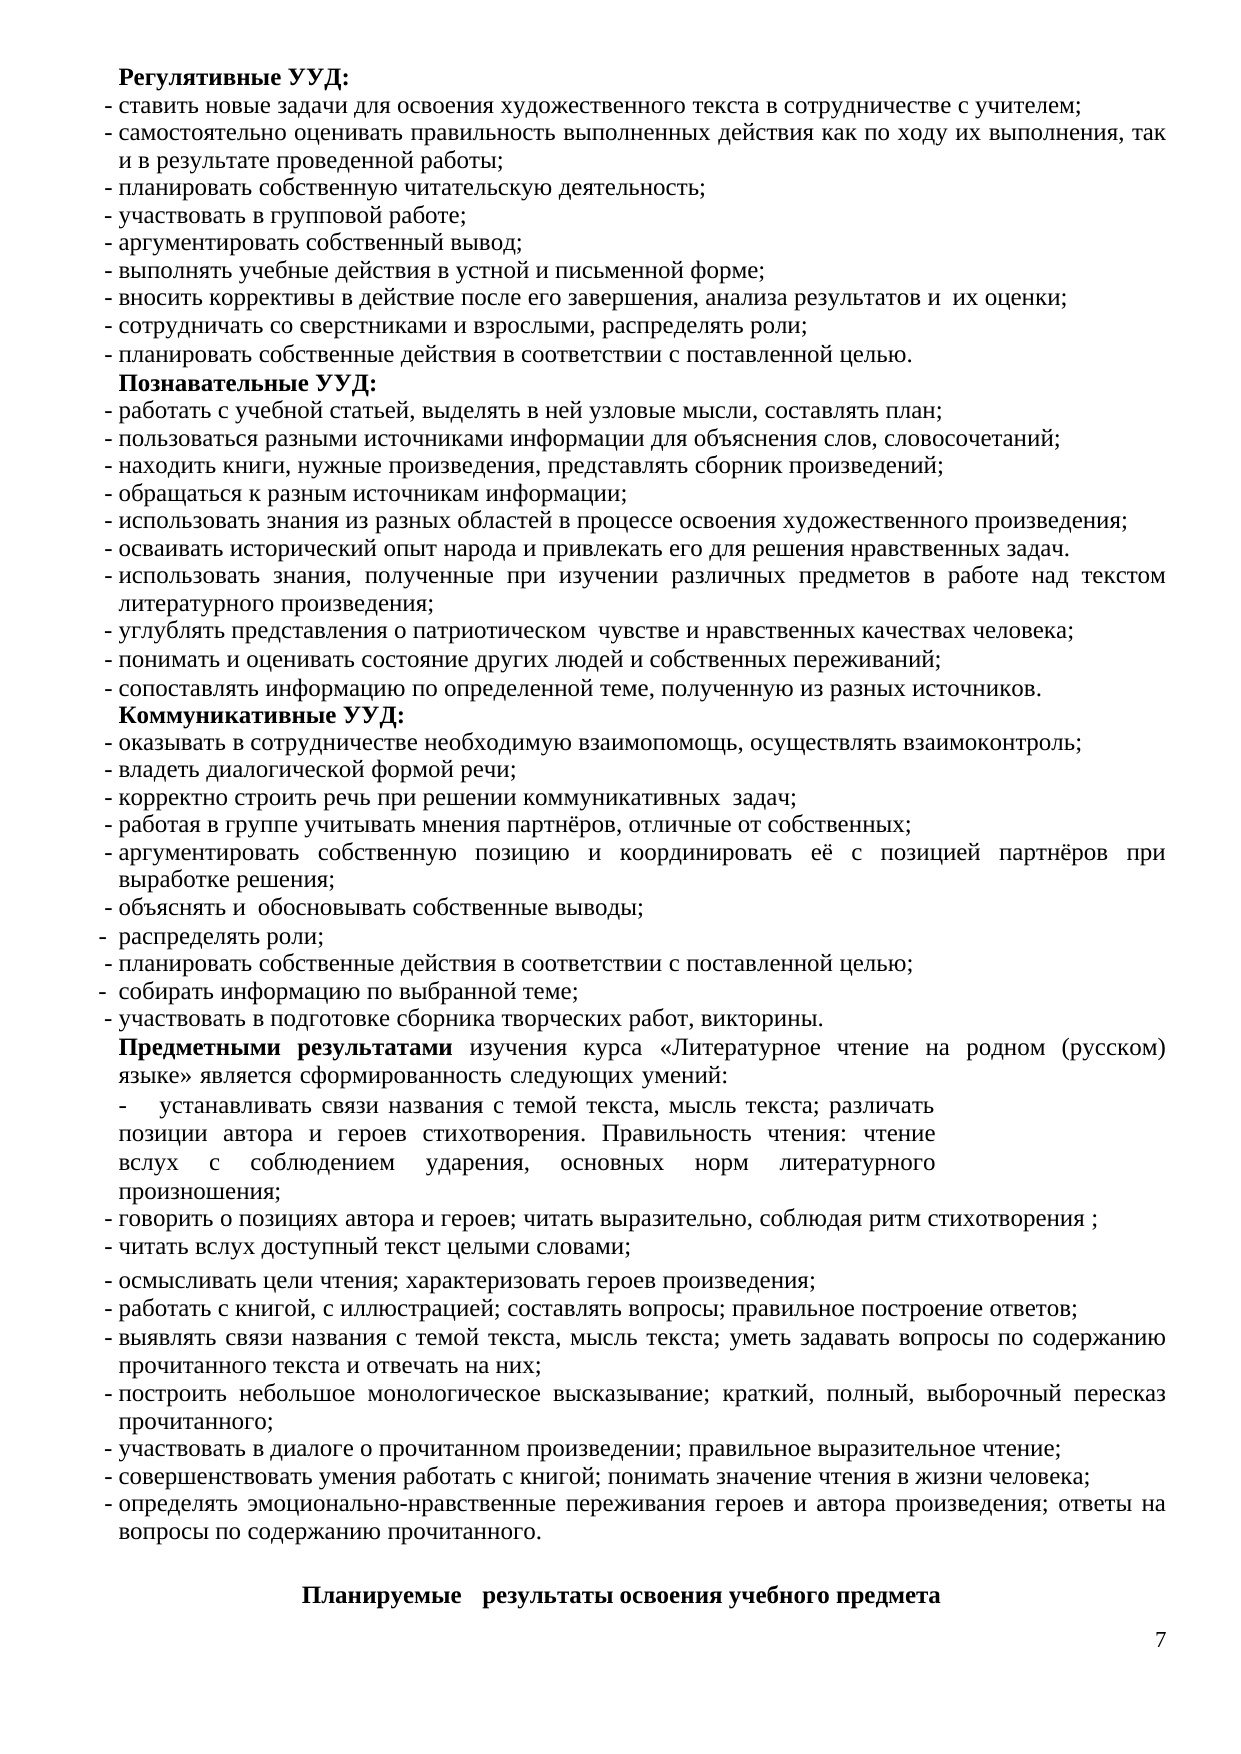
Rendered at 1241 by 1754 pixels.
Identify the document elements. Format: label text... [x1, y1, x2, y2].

list работать с учебной статьей, выделять в ней узловые мысли, составлять план; [104, 397, 1166, 424]
list читать вслух доступный текст целыми словами; [104, 1232, 1166, 1260]
list работая в группе учитывать мнения партнёров, отличные от собственных; [104, 811, 1166, 838]
list корректно строить речь при решении коммуникативных задач; [104, 783, 1166, 811]
list участвовать в подготовке сборника творческих работ, викторины. [104, 1005, 1166, 1032]
list оказывать в сотрудничестве необходимую взаимопомощь, осуществлять взаимоконтроль; [104, 728, 1166, 756]
list устанавливать связи названия с темой текста, мысль текста; различать позиции автора и героев стихотворения. Правильность чтения: чтение вслух с соблюдением ударения, основных норм литературного произношения; [118, 1090, 936, 1205]
list выполнять учебные действия в устной и письменной форме; [104, 256, 1166, 284]
list собирать информацию по выбранной теме; [98, 977, 1166, 1005]
list планировать собственную читательскую деятельность; [104, 173, 1166, 201]
list участвовать в групповой работе; [104, 201, 1166, 229]
list пользоваться разными источниками информации для объяснения слов, словосочетаний; [104, 424, 1166, 452]
subtitle Познавательные УУД: [118, 368, 1166, 397]
list совершенствовать умения работать с книгой; понимать значение чтения в жизни человека; [104, 1462, 1166, 1489]
list распределять роли; [98, 921, 1166, 949]
list владеть диалогической формой речи; [104, 756, 1166, 783]
list выявлять связи названия с темой текста, мысль текста; уметь задавать вопросы по содержанию прочитанного текста и отвечать на них; [104, 1322, 1166, 1379]
list сопоставлять информацию по определенной теме, полученную из разных источников. [104, 673, 1166, 702]
list осваивать исторический опыт народа и привлекать его для решения нравственных задач. [104, 534, 1166, 562]
list понимать и оценивать состояние других людей и собственных переживаний; [104, 644, 1166, 673]
text Планируемые результаты освоения учебного предмета [89, 1581, 1154, 1609]
list обращаться к разным источникам информации; [104, 479, 1166, 507]
list сотрудничать со сверстниками и взрослыми, распределять роли; [104, 311, 1166, 339]
list планировать собственные действия в соответствии с поставленной целью. [104, 339, 1166, 368]
list участвовать в диалоге о прочитанном произведении; правильное выразительное чтение; [104, 1434, 1166, 1462]
list использовать знания из разных областей в процессе освоения художественного произведения; [104, 507, 1166, 534]
list вносить коррективы в действие после его завершения, анализа результатов и их оценки; [104, 284, 1166, 311]
list планировать собственные действия в соответствии с поставленной целью; [104, 950, 1166, 977]
list построить небольшое монологическое высказывание; краткий, полный, выборочный пересказ прочитанного; [104, 1379, 1166, 1434]
list находить книги, нужные произведения, представлять сборник произведений; [104, 452, 1166, 479]
list объяснять и обосновывать собственные выводы; [104, 893, 1166, 921]
list работать с книгой, с иллюстрацией; составлять вопросы; правильное построение ответов; [104, 1294, 1166, 1322]
list самостоятельно оценивать правильность выполненных действия как по ходу их выполнения, так и в результате проведенной работы; [104, 118, 1166, 173]
list осмысливать цели чтения; характеризовать героев произведения; [104, 1267, 1166, 1294]
subtitle Регулятивные УУД: [118, 62, 1166, 91]
list аргументировать собственную позицию и координировать её с позицией партнёров при выработке решения; [104, 838, 1166, 893]
list говорить о позициях автора и героев; читать выразительно, соблюдая ритм стихотворения ; [104, 1205, 1166, 1232]
text Предметными результатами изучения курса «Литературное чтение на родном (русском) языке» является сформированность следующих умений: [118, 1032, 1166, 1089]
text Коммуникативные УУД: [118, 702, 1166, 728]
list аргументировать собственный вывод; [104, 229, 1166, 256]
list использовать знания, полученные при изучении различных предметов в работе над текстом литературного произведения; [104, 562, 1166, 617]
list углублять представления о патриотическом чувстве и нравственных качествах человека; [104, 617, 1166, 644]
list определять эмоционально-нравственные переживания героев и автора произведения; ответы на вопросы по содержанию прочитанного. [104, 1489, 1166, 1544]
list ставить новые задачи для освоения художественного текста в сотрудничестве с учителем; [104, 91, 1166, 118]
